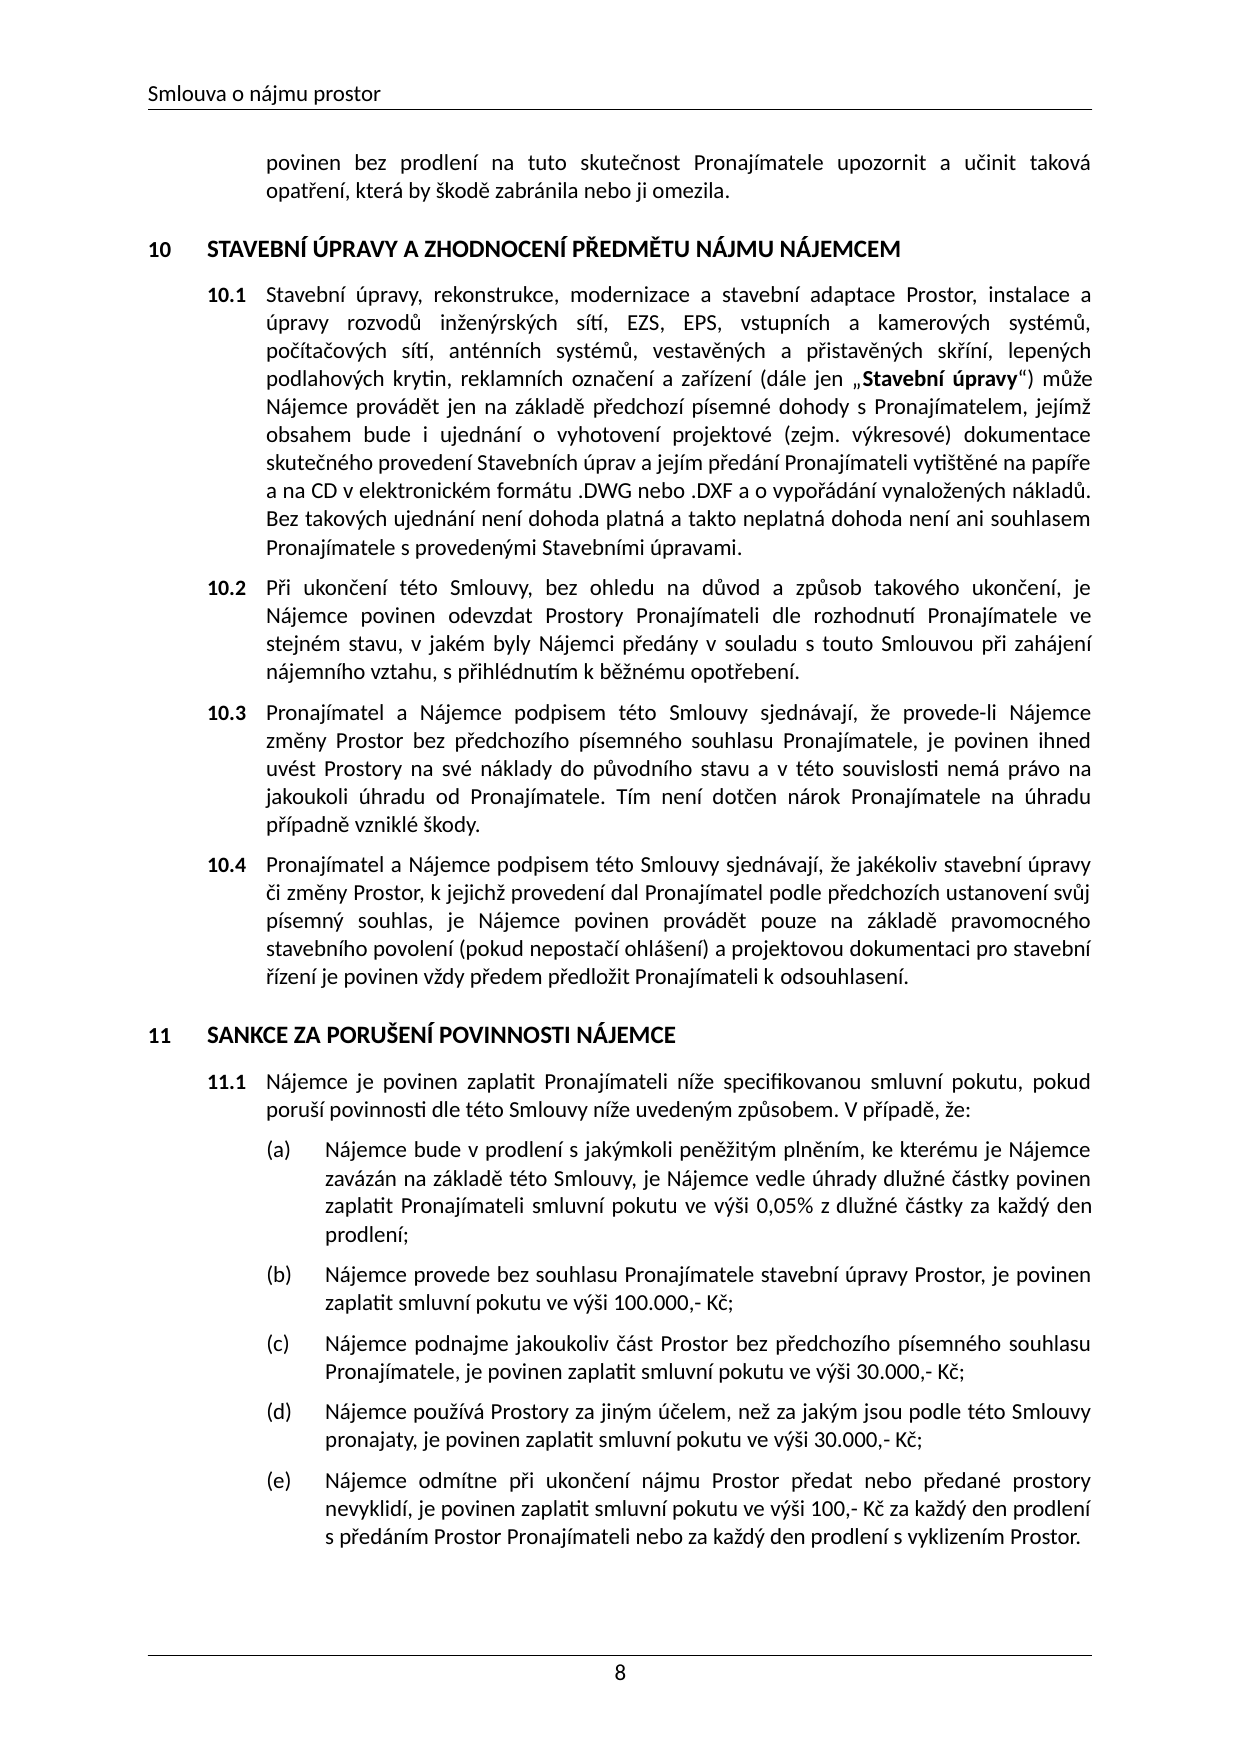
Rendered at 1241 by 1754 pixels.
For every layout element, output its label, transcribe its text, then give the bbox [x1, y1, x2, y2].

text Při ukončení této Smlouvy, bez ohledu na důvod a způsob takového ukončení, je Nájemce povinen odevzdat Prostory Pronajímateli dle rozhodnutí Pronajímatele ve stejném stavu, v jakém byly Nájemci předány v souladu s touto Smlouvou při zahájení nájemního vztahu, s přihlédnutím k běžnému opotřebení. [207, 573, 1092, 685]
text Pronajímatel a Nájemce podpisem této Smlouvy sjednávají, že jakékoliv stavební úpravy či změny Prostor, k jejichž provedení dal Pronajímatel podle předchozích ustanovení svůj písemný souhlas, je Nájemce povinen provádět pouze na základě pravomocného stavebního povolení (pokud nepostačí ohlášení) a projektovou dokumentaci pro stavební řízení je povinen vždy předem předložit Pronajímateli k odsouhlasení. [207, 850, 1092, 990]
text Nájemce podnajme jakoukoliv část Prostor bez předchozího písemného souhlasu Pronajímatele, je povinen zaplatit smluvní pokutu ve výši 30.000,- Kč; [266, 1329, 1092, 1385]
list Nájemce bude v prodlení s jakýmkoli peněžitým plněním, ke kterému je Nájemce zavázán na základě této Smlouvy, je Nájemce vedle úhrady dlužné částky povinen zaplatit Pronajímateli smluvní pokutu ve výši 0,05% z dlužné částky za každý den prodlení; [266, 1136, 1092, 1248]
text Stavební úpravy, rekonstrukce, modernizace a stavební adaptace Prostor, instalace a úpravy rozvodů inženýrských sítí, EZS, EPS, vstupních a kamerových systémů, počítačových sítí, anténních systémů, vestavěných a přistavěných skříní, lepených podlahových krytin, reklamních označení a zařízení (dále jen „Stavební úpravy“) může Nájemce provádět jen na základě předchozí písemné dohody s Pronajímatelem, jejímž obsahem bude i ujednání o vyhotovení projektové (zejm. výkresové) dokumentace skutečného provedení Stavebních úprav a jejím předání Pronajímateli vytištěné na papíře a na CD v elektronickém formátu .DWG nebo .DXF a o vypořádání vynaložených nákladů. Bez takových ujednání není dohoda platná a takto neplatná dohoda není ani souhlasem Pronajímatele s provedenými Stavebními úpravami. [207, 280, 1092, 561]
text Nájemce odmítne při ukončení nájmu Prostor předat nebo předané prostory nevyklidí, je povinen zaplatit smluvní pokutu ve výši 100,- Kč za každý den prodlení s předáním Prostor Pronajímateli nebo za každý den prodlení s vyklizením Prostor. [266, 1466, 1092, 1550]
text Nájemce je povinen zaplatit Pronajímateli níže specifikovanou smluvní pokutu, pokud poruší povinnosti dle této Smlouvy níže uvedeným způsobem. V případě, že: [207, 1067, 1092, 1123]
text SANKCE ZA PORUŠENÍ POVINNOSTI NÁJEMCE [148, 1019, 1092, 1050]
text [207, 148, 1092, 204]
text STAVEBNÍ ÚPRAVY A ZHODNOCENÍ PŘEDMĚTU NÁJMU NÁJEMCEM [148, 233, 1092, 263]
text Nájemce používá Prostory za jiným účelem, než za jakým jsou podle této Smlouvy pronajaty, je povinen zaplatit smluvní pokutu ve výši 30.000,- Kč; [266, 1397, 1092, 1453]
text Nájemce provede bez souhlasu Pronajímatele stavební úpravy Prostor, je povinen zaplatit smluvní pokutu ve výši 100.000,- Kč; [266, 1260, 1092, 1316]
text Pronajímatel a Nájemce podpisem této Smlouvy sjednávají, že provede-li Nájemce změny Prostor bez předchozího písemného souhlasu Pronajímatele, je povinen ihned uvést Prostory na své náklady do původního stavu a v této souvislosti nemá právo na jakoukoli úhradu od Pronajímatele. Tím není dotčen nárok Pronajímatele na úhradu případně vzniklé škody. [207, 698, 1092, 838]
